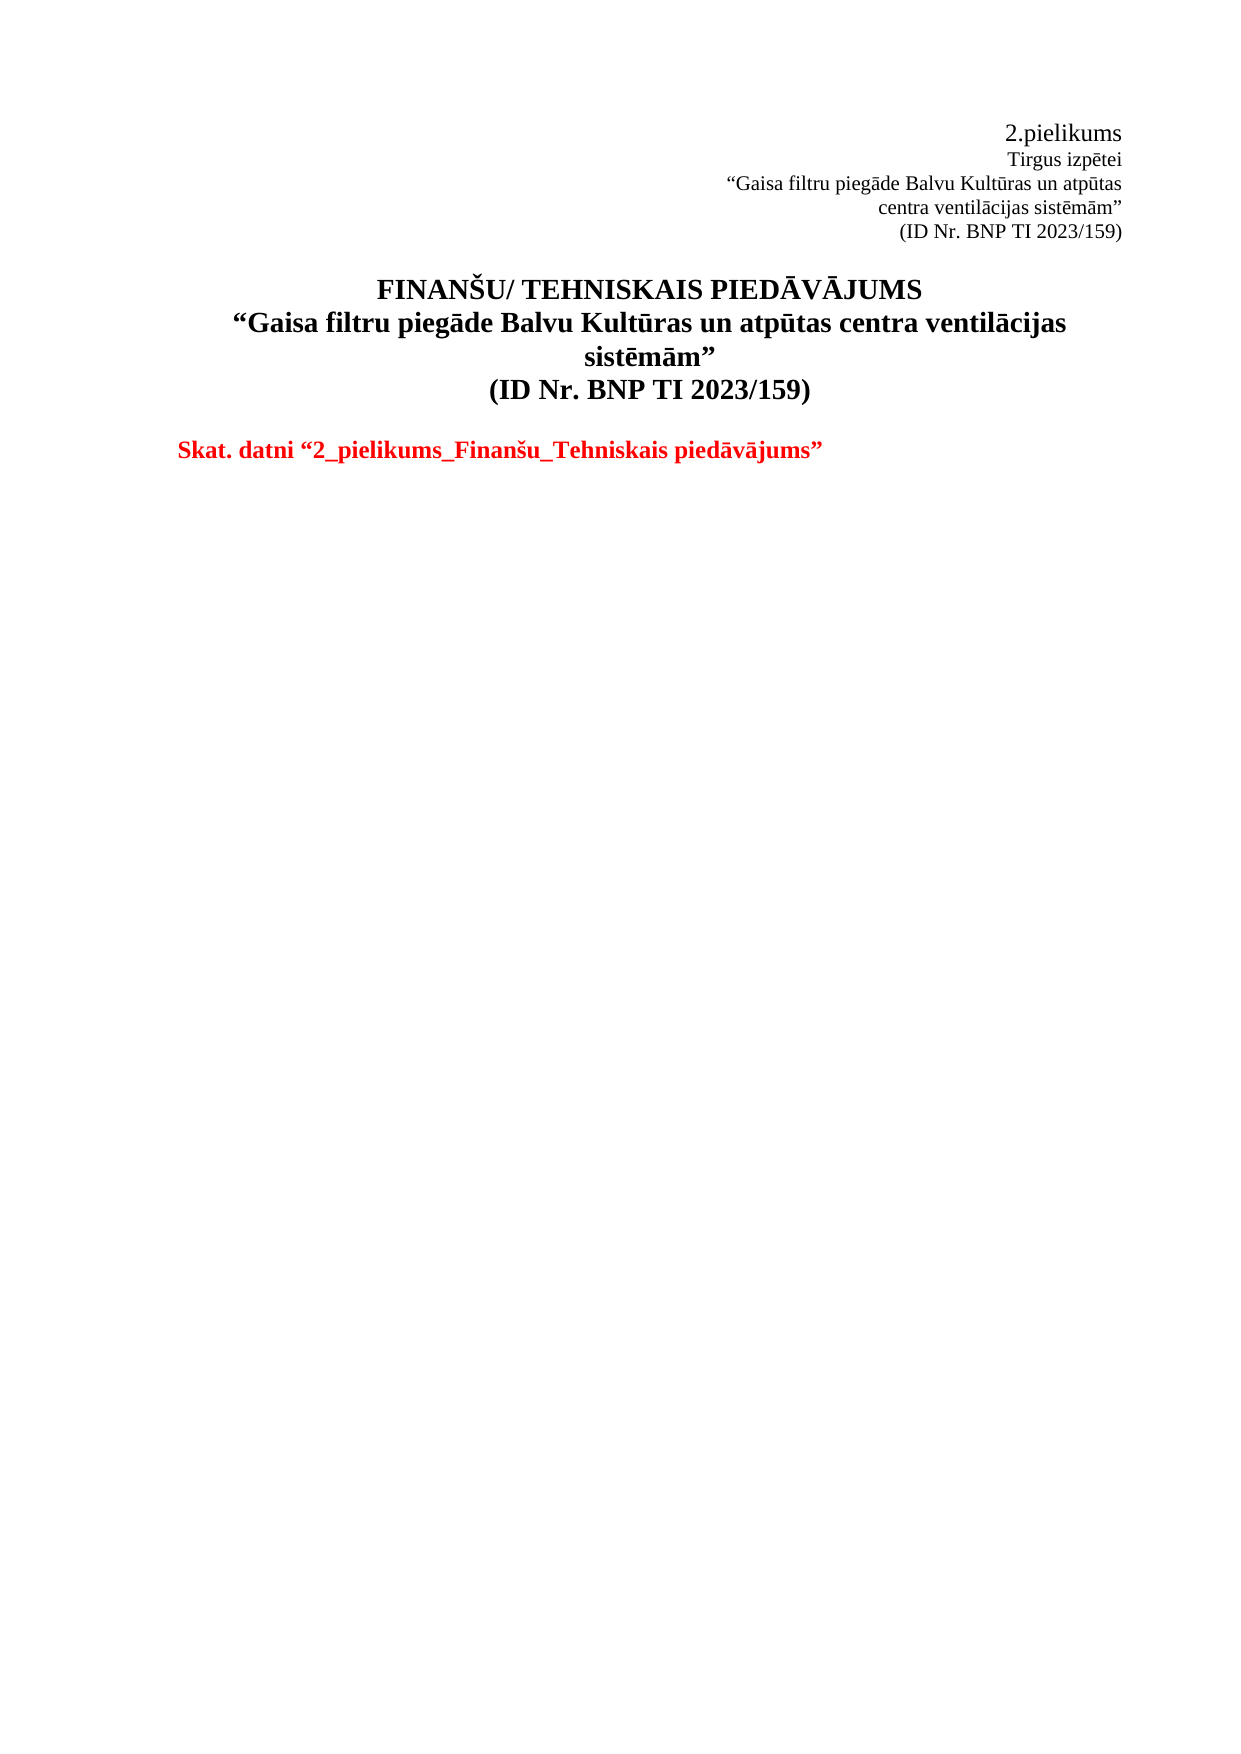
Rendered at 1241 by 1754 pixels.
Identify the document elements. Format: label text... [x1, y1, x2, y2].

text “Gaisa filtru piegāde Balvu Kultūras un atpūtas [177, 171, 1122, 195]
text centra ventilācijas sistēmām” [177, 195, 1122, 219]
text (ID Nr. BNP TI 2023/159) [177, 372, 1122, 406]
text FINANŠU/ TEHNISKAIS PIEDĀVĀJUMS [177, 272, 1122, 305]
text 2.pielikums [177, 118, 1122, 147]
text Skat. datni “2_pielikums_Finanšu_Tehniskais piedāvājums” [177, 435, 1122, 463]
text “Gaisa filtru piegāde Balvu Kultūras un atpūtas centra ventilācijas sistēmām” [177, 305, 1122, 372]
text Tirgus izpētei [177, 147, 1122, 171]
text (ID Nr. BNP TI 2023/159) [177, 219, 1122, 243]
